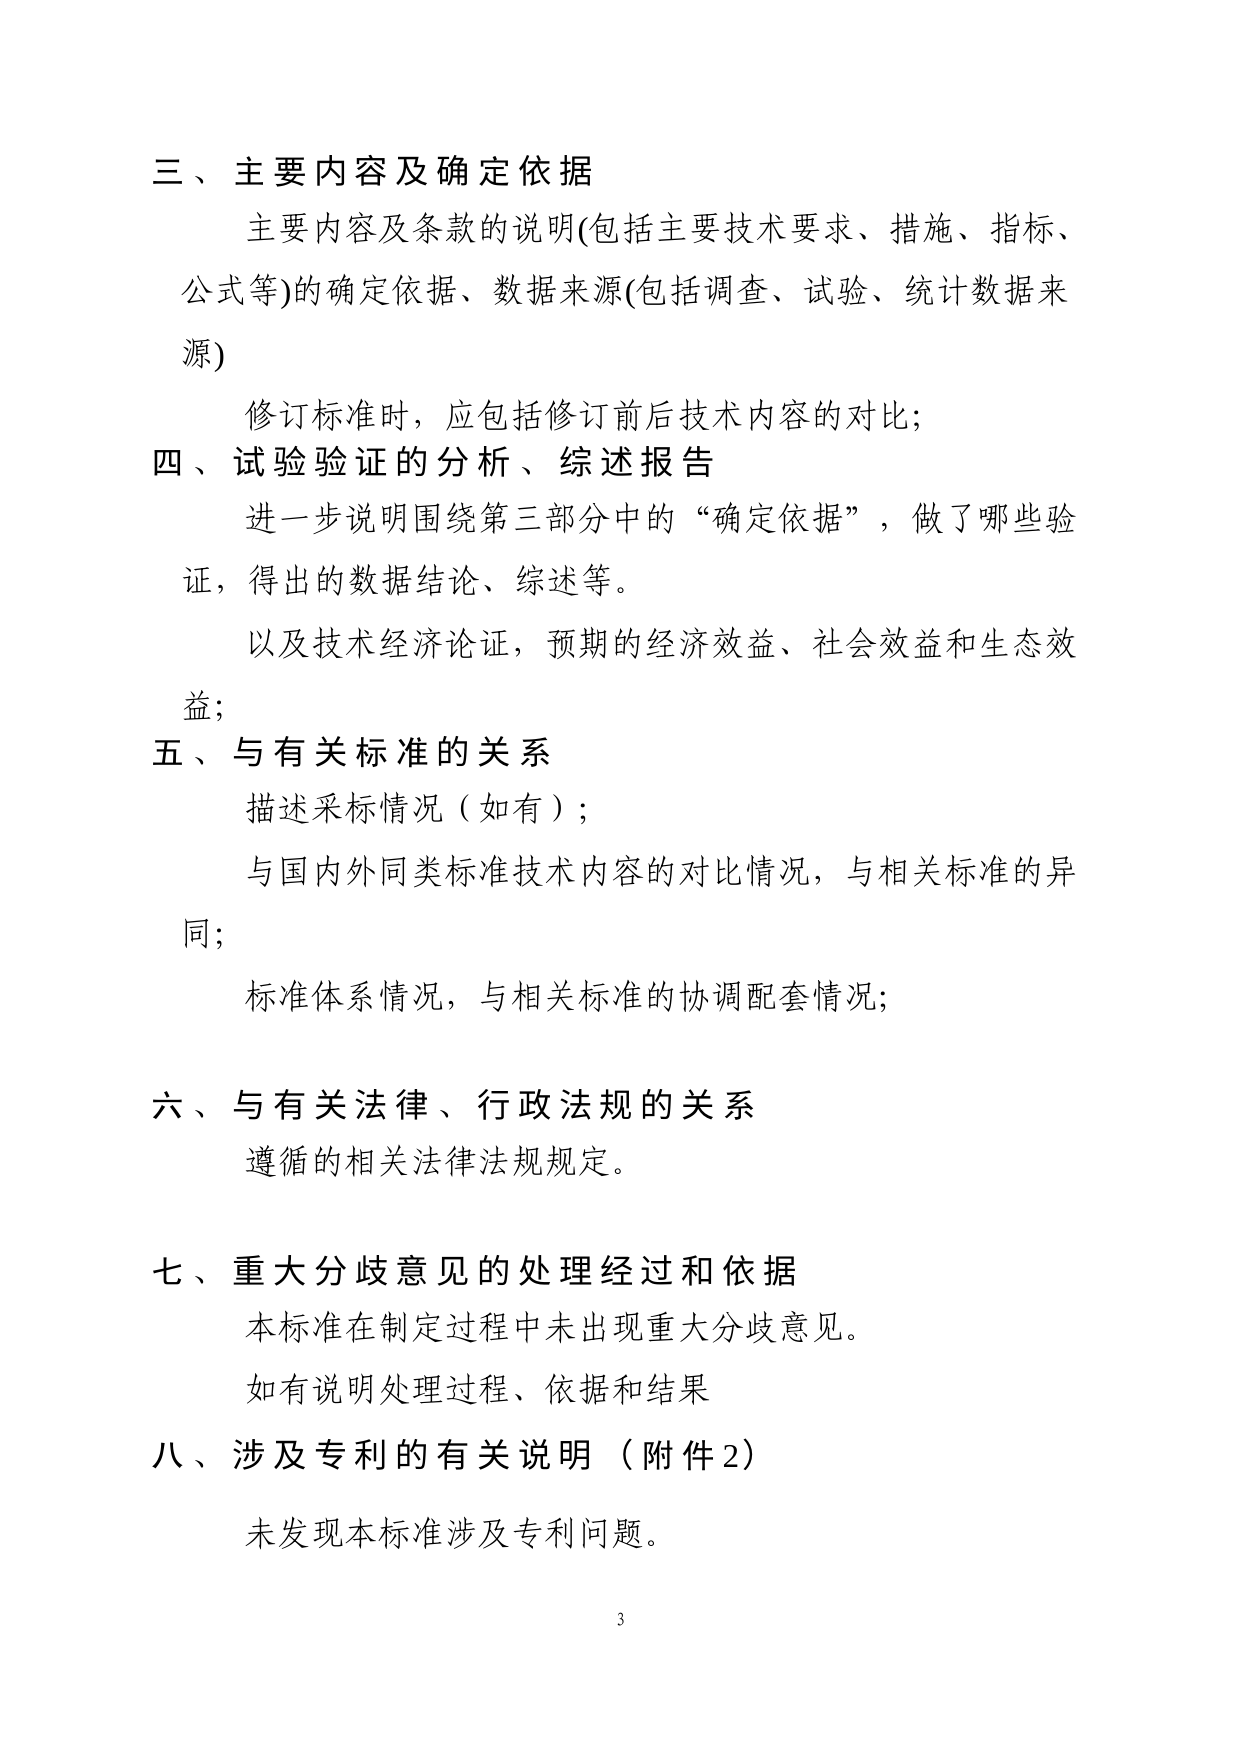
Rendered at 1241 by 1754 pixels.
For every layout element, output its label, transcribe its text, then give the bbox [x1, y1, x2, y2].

text 主要内容及条款的说明(包括主要技术要求、措施、指标、公式等)的确定依据、数据来源(包括调查、试验、统计数据来源) [180, 190, 1090, 377]
text 本标准在制定过程中未出现重大分歧意见。 [180, 1289, 1090, 1352]
text 与国内外同类标准技术内容的对比情况，与相关标准的异同； [180, 833, 1090, 958]
text 未发现本标准涉及专利问题。 [180, 1495, 1090, 1557]
subtitle 五、与有关标准的关系 [151, 730, 1090, 771]
text 标准体系情况，与相关标准的协调配套情况； [180, 958, 1090, 1021]
text 进一步说明围绕第三部分中的“确定依据”，做了哪些验证，得出的数据结论、综述等。 [180, 480, 1090, 605]
subtitle 八、涉及专利的有关说明（附件2） [151, 1414, 1090, 1495]
text 以及技术经济论证，预期的经济效益、社会效益和生态效益； [180, 605, 1090, 730]
text 遵循的相关法律法规规定。 [180, 1124, 1090, 1186]
text 描述采标情况（如有）； [180, 771, 1090, 833]
text 如有说明处理过程、依据和结果 [180, 1352, 1090, 1414]
text 修订标准时，应包括修订前后技术内容的对比； [180, 377, 1090, 440]
subtitle 四、试验验证的分析、综述报告 [151, 440, 1090, 480]
subtitle 三、主要内容及确定依据 [151, 149, 1090, 190]
subtitle 七、重大分歧意见的处理经过和依据 [151, 1249, 1090, 1289]
subtitle 六、与有关法律、行政法规的关系 [151, 1083, 1090, 1124]
